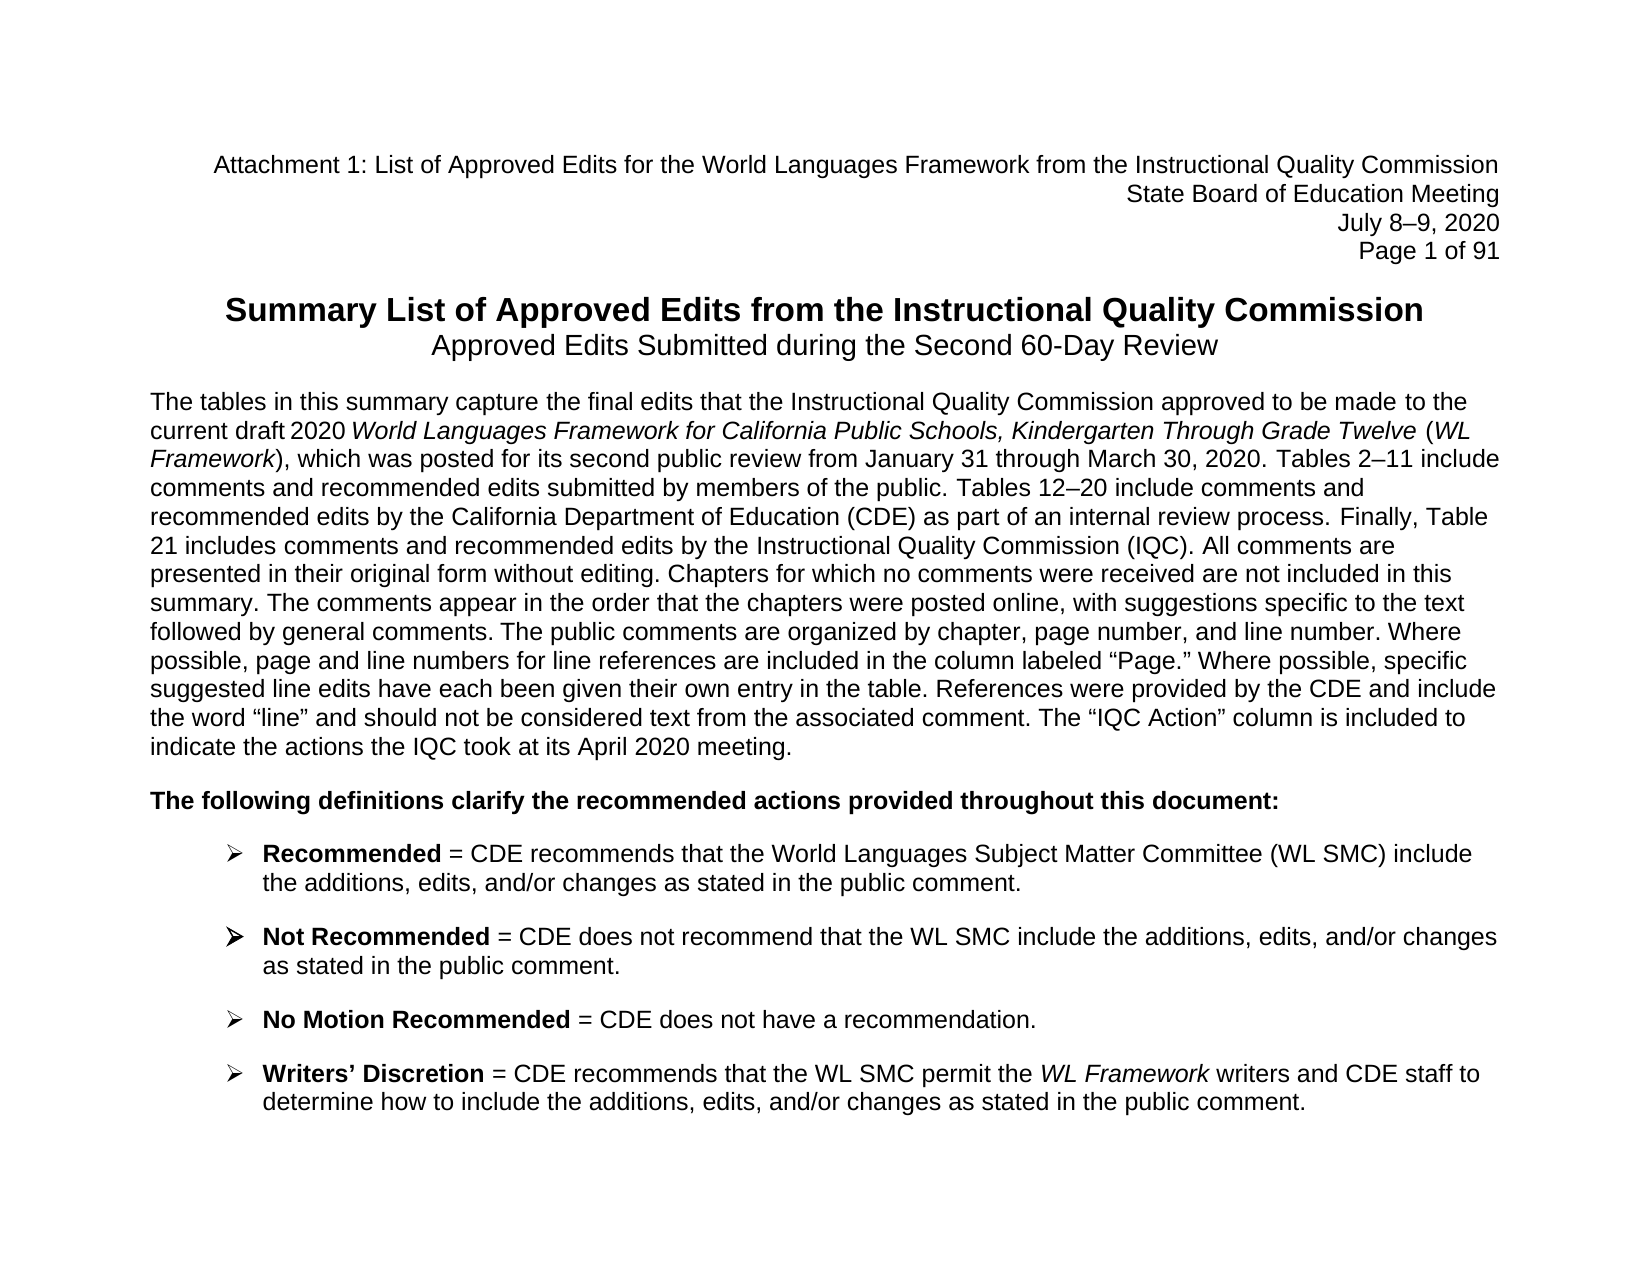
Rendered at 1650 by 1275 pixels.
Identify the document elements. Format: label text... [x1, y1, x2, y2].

text State Board of Education Meeting [150, 179, 1500, 207]
text Page 1 of 91 [150, 236, 1500, 265]
text The following definitions clarify the recommended actions provided throughout this document: [150, 786, 1500, 814]
text Attachment 1: List of Approved Edits for the World Languages Framework from the Instructional Quality Commission [150, 150, 1500, 179]
text July 8–9, 2020 [150, 207, 1500, 236]
text The tables in this summary capture the final edits that the Instructional Quality Commission approved to be made to the current draft 2020 World Languages Framework for California Public Schools, Kindergarten Through Grade Twelve (WL Framework), which was posted for its second public review from January 31 through March 30, 2020. Tables 2–11 include comments and recommended edits submitted by members of the public. Tables 12–20 include comments and recommended edits by the California Department of Education (CDE) as part of an internal review process. Finally, Table 21 includes comments and recommended edits by the Instructional Quality Commission (IQC). All comments are presented in their original form without editing. Chapters for which no comments were received are not included in this summary. The comments appear in the order that the chapters were posted online, with suggestions specific to the text followed by general comments. The public comments are organized by chapter, page number, and line number. Where possible, page and line numbers for line references are included in the column labeled “Page.” Where possible, specific suggested line edits have each been given their own entry in the table. References were provided by the CDE and include the word “line” and should not be considered text from the associated comment. The “IQC Action” column is included to indicate the actions the IQC took at its April 2020 meeting. [150, 387, 1500, 761]
list Writers’ Discretion = CDE recommends that the WL SMC permit the WL Framework writers and CDE staff to determine how to include the additions, edits, and/or changes as stated in the public comment. [225, 1058, 1500, 1116]
subtitle Summary List of Approved Edits from the Instructional Quality Commission Approved Edits Submitted during the Second 60-Day Review [150, 290, 1500, 362]
list Recommended = CDE recommends that the World Languages Subject Matter Committee (WL SMC) include the additions, edits, and/or changes as stated in the public comment. [225, 839, 1500, 897]
list No Motion Recommended = CDE does not have a recommendation. [225, 1005, 1500, 1033]
list Not Recommended = CDE does not recommend that the WL SMC include the additions, edits, and/or changes as stated in the public comment. [225, 922, 1500, 980]
